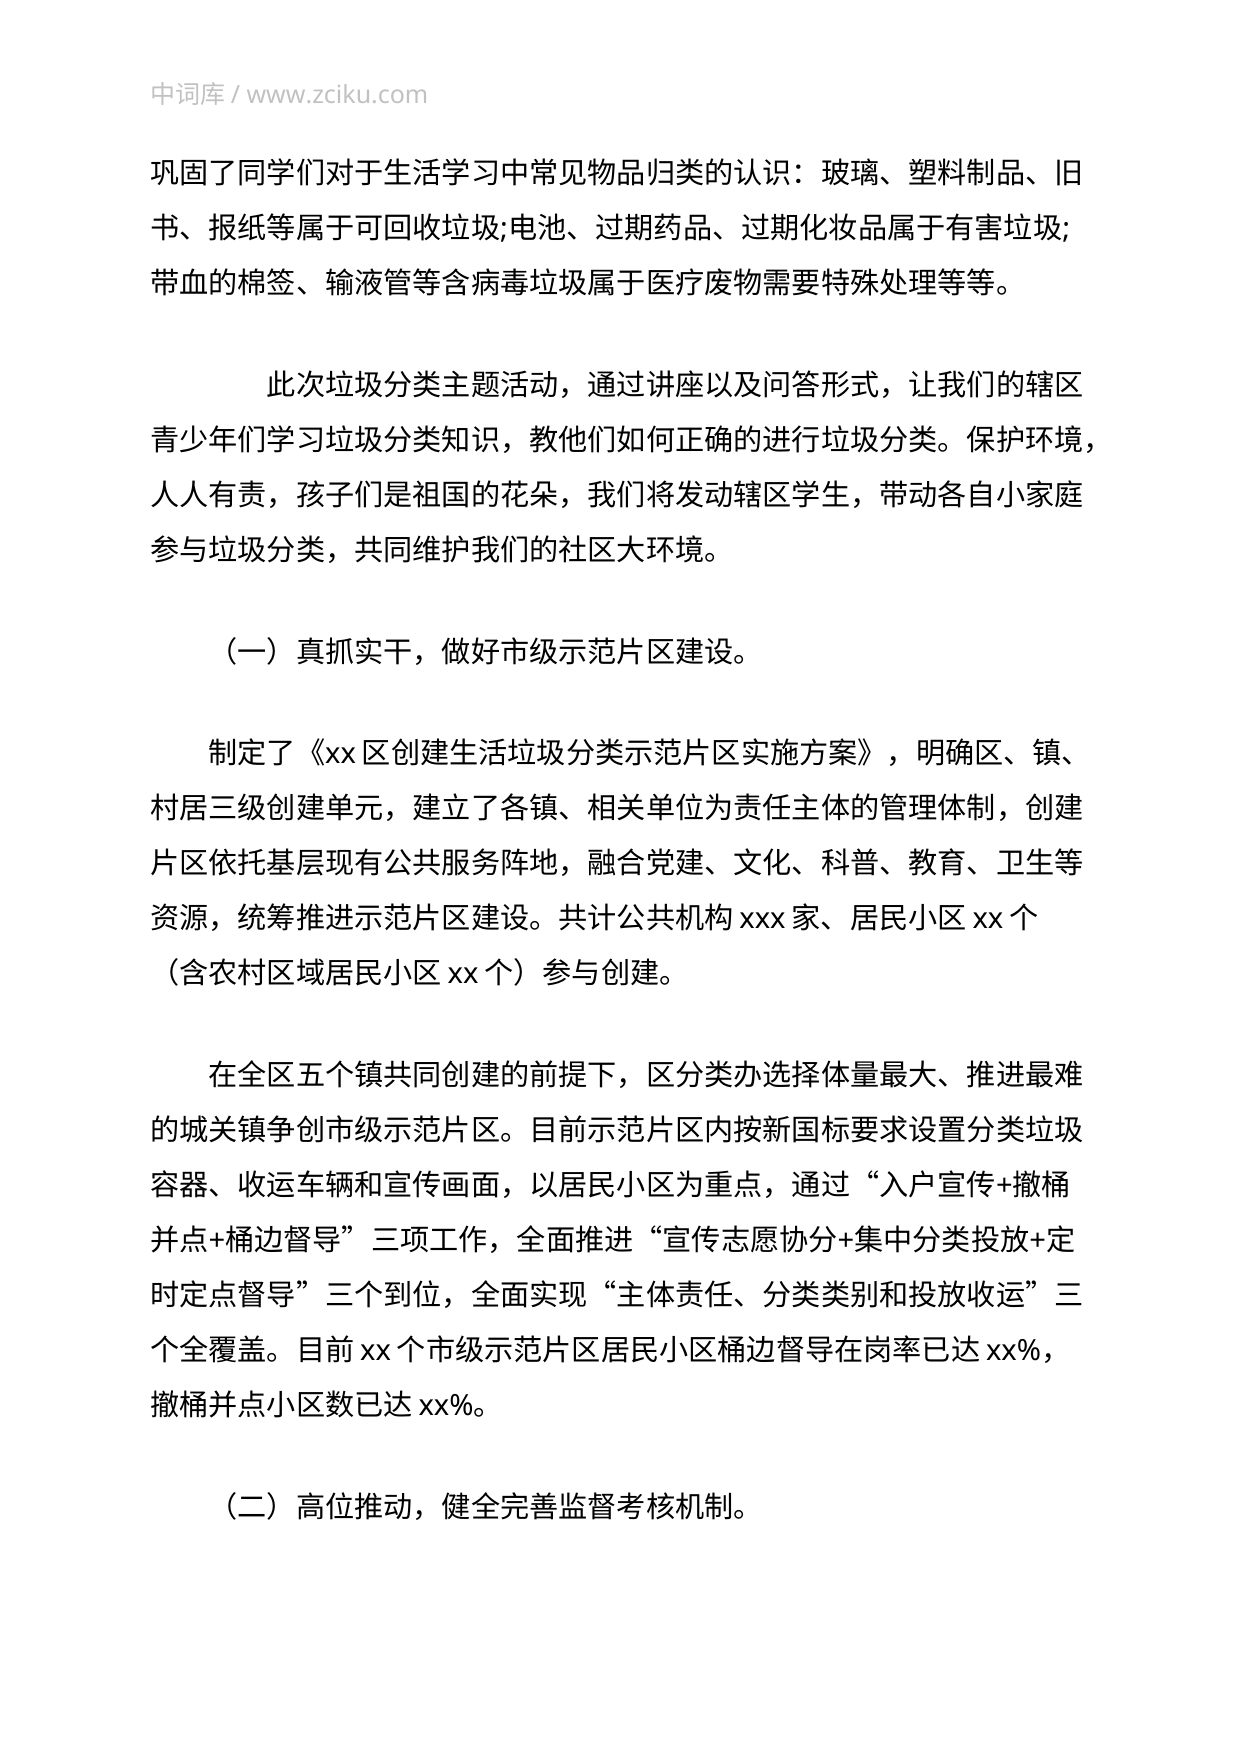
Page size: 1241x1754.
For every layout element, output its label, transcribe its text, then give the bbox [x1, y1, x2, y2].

text （一）真抓实干，做好市级示范片区建设。 [150, 628, 1090, 671]
text （二）高位推动，健全完善监督考核机制。 [150, 1483, 1090, 1526]
text 制定了《xx区创建生活垃圾分类示范片区实施方案》，明确区、镇、村居三级创建单元，建立了各镇、相关单位为责任主体的管理体制，创建片区依托基层现有公共服务阵地，融合党建、文化、科普、教育、卫生等资源，统筹推进示范片区建设。共计公共机构xxx家、居民小区xx个（含农村区域居民小区xx个）参与创建。 [150, 730, 1090, 992]
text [150, 150, 1090, 302]
text 此次垃圾分类主题活动，通过讲座以及问答形式，让我们的辖区青少年们学习垃圾分类知识，教他们如何正确的进行垃圾分类。保护环境，人人有责，孩子们是祖国的花朵，我们将发动辖区学生，带动各自小家庭参与垃圾分类，共同维护我们的社区大环境。 [150, 362, 1090, 569]
text 在全区五个镇共同创建的前提下，区分类办选择体量最大、推进最难的城关镇争创市级示范片区。目前示范片区内按新国标要求设置分类垃圾容器、收运车辆和宣传画面，以居民小区为重点，通过“入户宣传+撤桶并点+桶边督导”三项工作，全面推进“宣传志愿协分+集中分类投放+定时定点督导”三个到位，全面实现“主体责任、分类类别和投放收运”三个全覆盖。目前xx个市级示范片区居民小区桶边督导在岗率已达xx%，撤桶并点小区数已达xx%。 [150, 1052, 1090, 1424]
